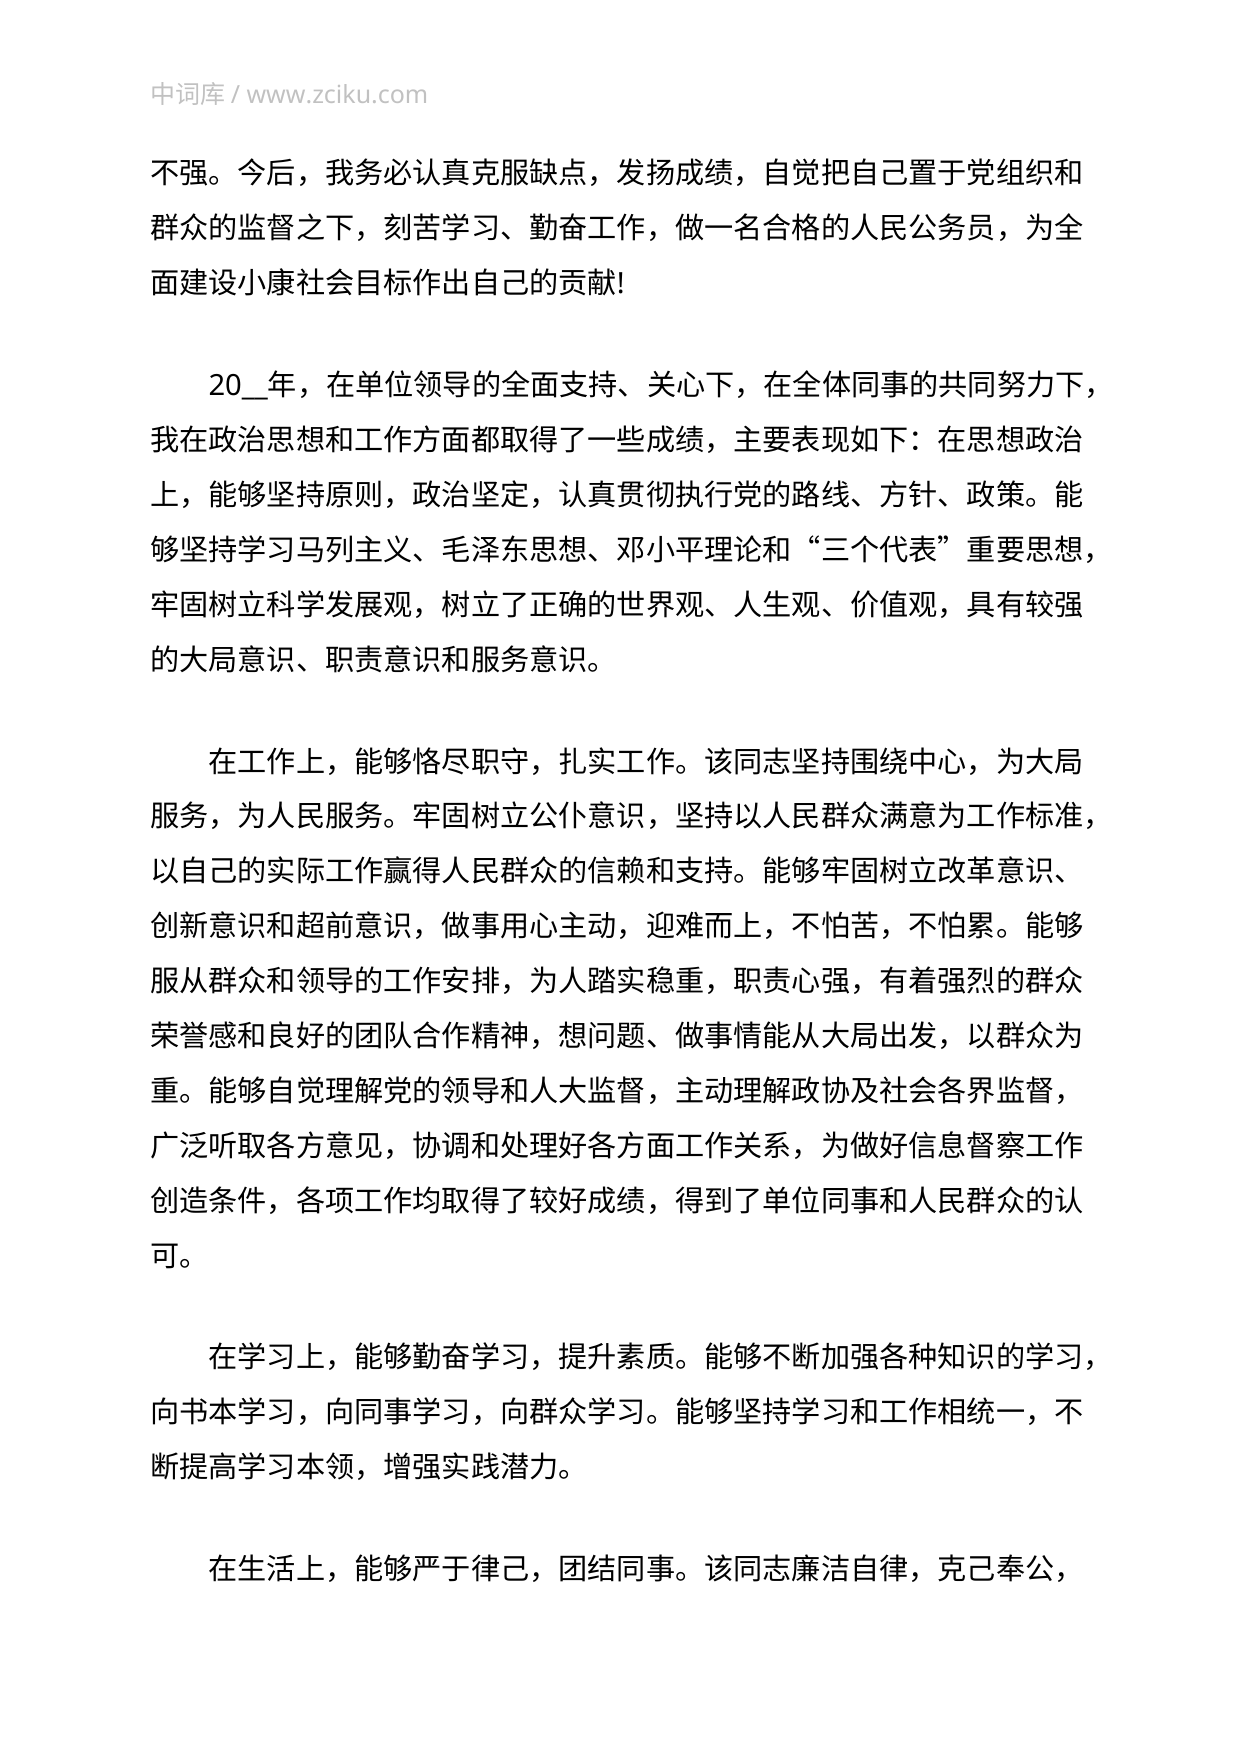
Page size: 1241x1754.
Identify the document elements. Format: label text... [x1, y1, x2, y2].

text 20__年，在单位领导的全面支持、关心下，在全体同事的共同努力下，我在政治思想和工作方面都取得了一些成绩，主要表现如下：在思想政治上，能够坚持原则，政治坚定，认真贯彻执行党的路线、方针、政策。能够坚持学习马列主义、毛泽东思想、邓小平理论和“三个代表”重要思想，牢固树立科学发展观，树立了正确的世界观、人生观、价值观，具有较强的大局意识、职责意识和服务意识。 [150, 362, 1090, 679]
text 在学习上，能够勤奋学习，提升素质。能够不断加强各种知识的学习，向书本学习，向同事学习，向群众学习。能够坚持学习和工作相统一，不断提高学习本领，增强实践潜力。 [150, 1334, 1090, 1486]
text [150, 150, 1090, 302]
text 在工作上，能够恪尽职守，扎实工作。该同志坚持围绕中心，为大局服务，为人民服务。牢固树立公仆意识，坚持以人民群众满意为工作标准，以自己的实际工作赢得人民群众的信赖和支持。能够牢固树立改革意识、创新意识和超前意识，做事用心主动，迎难而上，不怕苦，不怕累。能够服从群众和领导的工作安排，为人踏实稳重，职责心强，有着强烈的群众荣誉感和良好的团队合作精神，想问题、做事情能从大局出发，以群众为重。能够自觉理解党的领导和人大监督，主动理解政协及社会各界监督，广泛听取各方意见，协调和处理好各方面工作关系，为做好信息督察工作创造条件，各项工作均取得了较好成绩，得到了单位同事和人民群众的认可。 [150, 738, 1090, 1274]
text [150, 1546, 1090, 1588]
